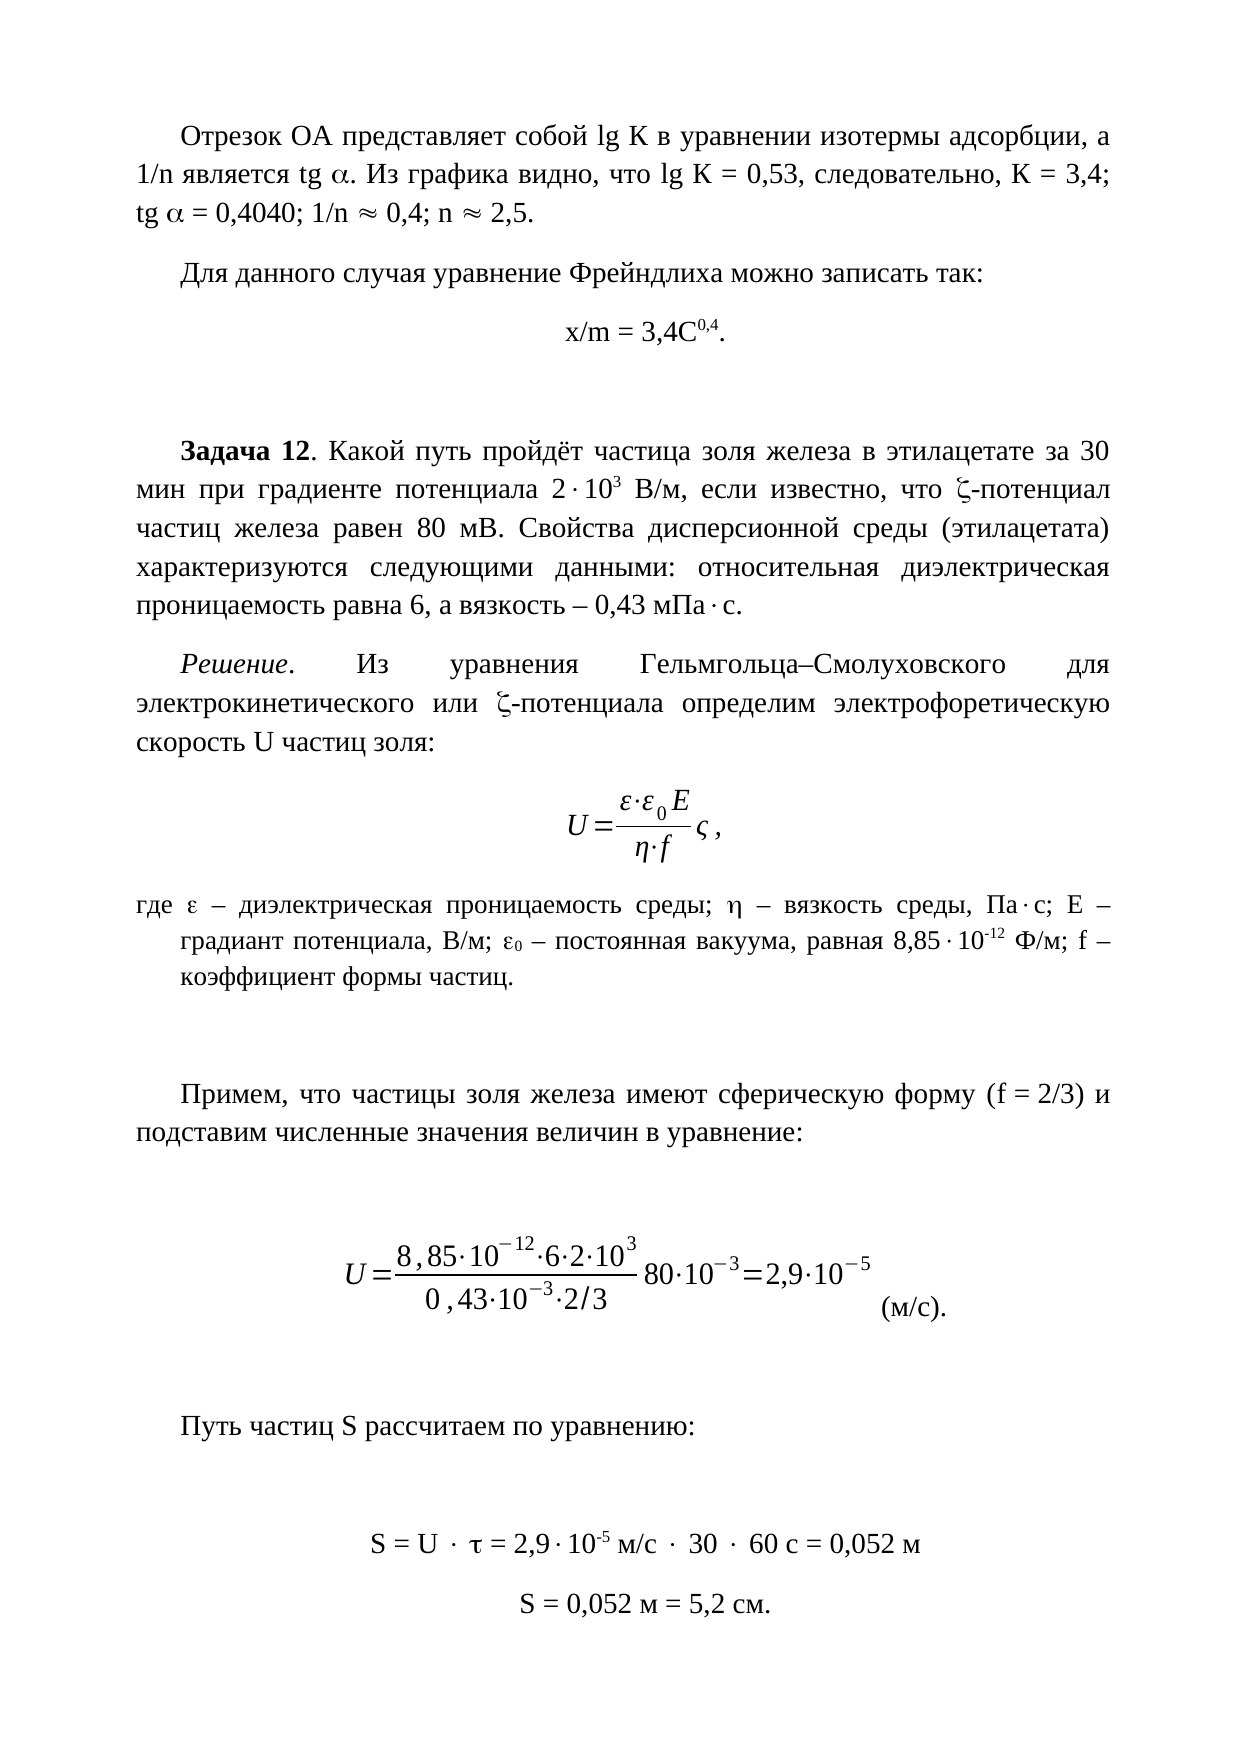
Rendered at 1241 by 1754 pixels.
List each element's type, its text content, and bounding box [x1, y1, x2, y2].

text x/m = 3,4С0,4. [136, 314, 1110, 348]
text (м/с). [136, 1233, 1110, 1323]
text где – диэлектрическая проницаемость среды; – вязкость среды, Пас; Е – градиант потенциала, В/м; 0 – постоянная вакуума, равная 8,8510-12 Ф/м; f – коэффициент формы частиц. [136, 888, 1110, 991]
text S = U = 2,910-5 м/c 30 60 с = 0,052 м [136, 1527, 1110, 1560]
text Для данного случая уравнение Фрейндлиха можно записать так: [136, 255, 1110, 288]
text Примем, что частицы золя железа имеют сферическую форму (f = 2/3) и подставим численные значения величин в уравнение: [136, 1076, 1110, 1148]
text Задача 12. Какой путь пройдёт частица золя железа в этилацетате за 30 мин при градиенте потенциала 2103 В/м, если известно, что -потенциал частиц железа равен 80 мВ. Свойства дисперсионной среды (этилацетата) характеризуются следующими данными: относительная диэлектрическая проницаемость равна 6, а вязкость – 0,43 мПас. [136, 433, 1110, 621]
text S = 0,052 м = 5,2 см. [136, 1586, 1110, 1620]
text Путь частиц S рассчитаем по уравнению: [136, 1408, 1110, 1441]
text Решение. Из уравнения Гельмгольца–Смолуховского для электрокинетического или -потенциала определим электрофоретическую скорость U частиц золя: [136, 647, 1110, 757]
text Отрезок ОА представляет собой lg К в уравнении изотермы адсорбции, а 1/n является tg . Из графика видно, что lg К = 0,53, следовательно, К = 3,4; tg = 0,4040; 1/n 0,4; n 2,5. [136, 118, 1110, 229]
